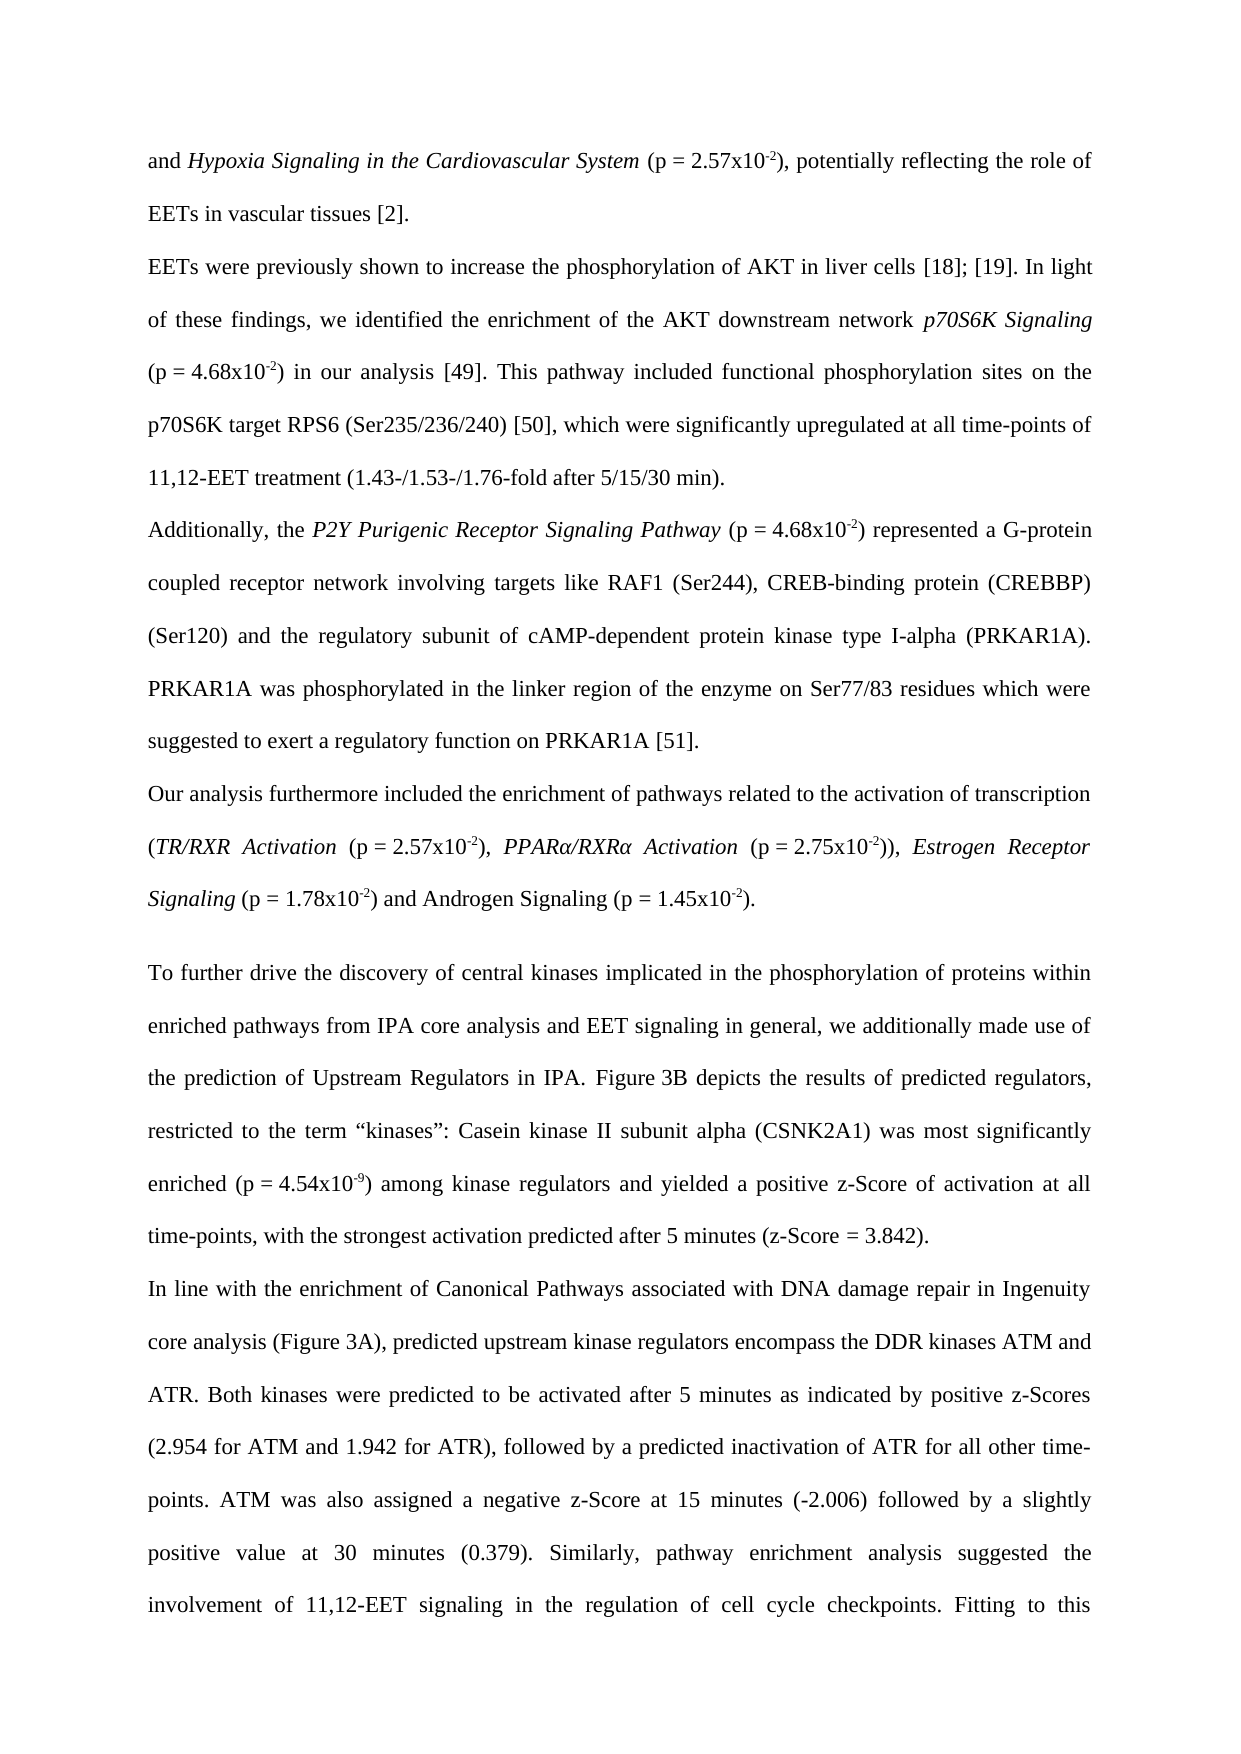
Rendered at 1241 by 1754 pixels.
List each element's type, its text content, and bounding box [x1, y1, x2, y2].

text Our analysis furthermore included the enrichment of pathways related to the activation of transcription (TR/RXR Activation (p = 2.57x10-2), PPARα/RXRα Activation (p = 2.75x10-2)), Estrogen Receptor Signaling (p = 1.78x10-2) and Androgen Signaling (p = 1.45x10-2). [148, 780, 1093, 912]
text To further drive the discovery of central kinases implicated in the phosphorylation of proteins within enriched pathways from IPA core analysis and EET signaling in general, we additionally made use of the prediction of Upstream Regulators in IPA. Figure 3B depicts the results of predicted regulators, restricted to the term “kinases”: Casein kinase II subunit alpha (CSNK2A1) was most significantly enriched (p = 4.54x10-9) among kinase regulators and yielded a positive z-Score of activation at all time-points, with the strongest activation predicted after 5 minutes (z-Score = 3.842). [148, 959, 1093, 1249]
text Additionally, the P2Y Purigenic Receptor Signaling Pathway (p = 4.68x10-2) represented a G-protein coupled receptor network involving targets like RAF1 (Ser244), CREB-binding protein (CREBBP) (Ser120) and the regulatory subunit of cAMP-dependent protein kinase type I-alpha (PRKAR1A). PRKAR1A was phosphorylated in the linker region of the enzyme on Ser77/83 residues which were suggested to exert a regulatory function on PRKAR1A [51]. [148, 517, 1093, 754]
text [148, 148, 1093, 227]
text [148, 1275, 1093, 1618]
text EETs were previously shown to increase the phosphorylation of AKT in liver cells [18]; [19]. In light of these findings, we identified the enrichment of the AKT downstream network p70S6K Signaling (p = 4.68x10-2) in our analysis [49]. This pathway included functional phosphorylation sites on the p70S6K target RPS6 (Ser235/236/240) [50], which were significantly upregulated at all time-points of 11,12-EET treatment (1.43-/1.53-/1.76-fold after 5/15/30 min). [148, 253, 1093, 490]
